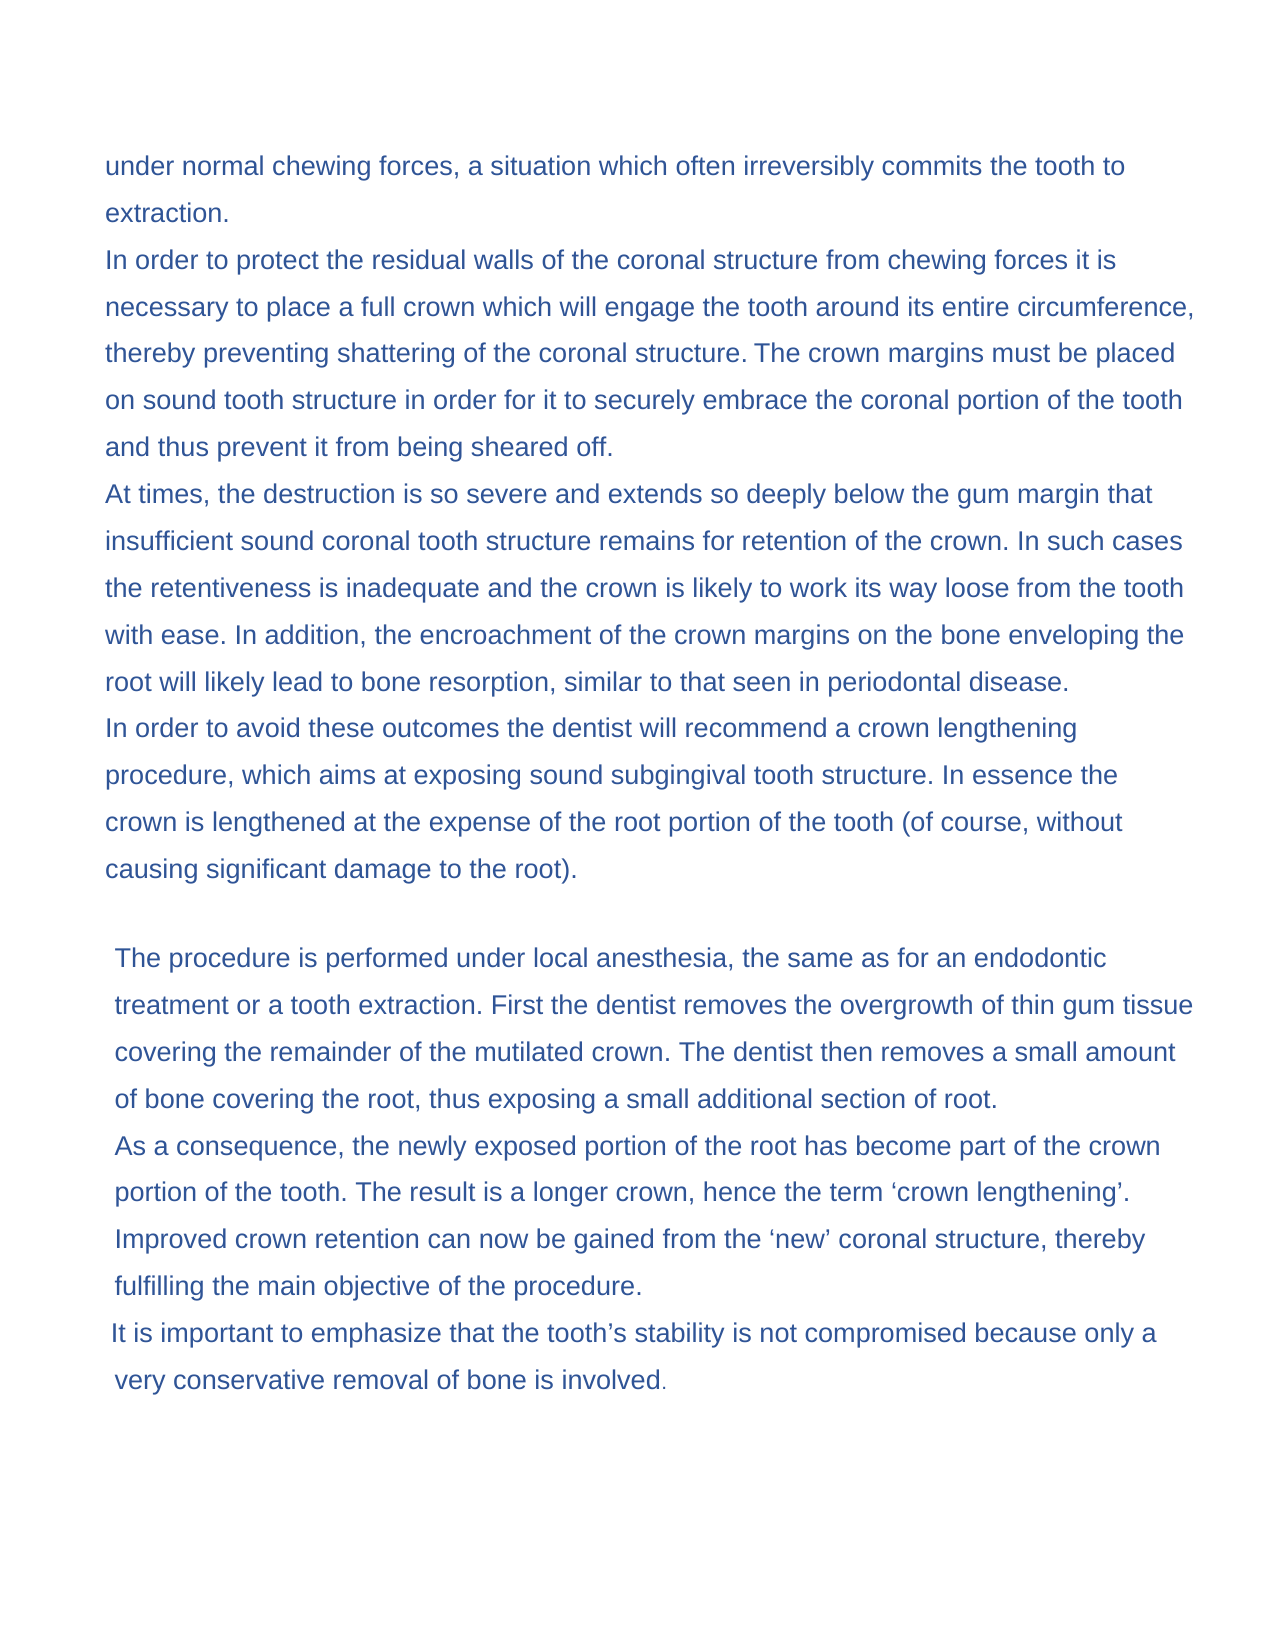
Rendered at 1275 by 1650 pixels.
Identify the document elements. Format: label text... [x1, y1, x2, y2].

text At times, the destruction is so severe and extends so deeply below the gum margin that insufficient sound coronal tooth structure remains for retention of the crown. In such cases the retentiveness is inadequate and the crown is likely to work its way loose from the tooth with ease. In addition, the encroachment of the crown margins on the bone enveloping the root will likely lead to bone resorption, similar to that seen in periodontal disease. [105, 478, 1197, 697]
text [87, 150, 1197, 228]
text In order to protect the residual walls of the coronal structure from chewing forces it is necessary to place a full crown which will engage the tooth around its entire circumference, thereby preventing shattering of the coronal structure. The crown margins must be placed on sound tooth structure in order for it to securely embrace the coronal portion of the tooth and thus prevent it from being sheared off. [105, 244, 1197, 462]
text covering the remainder of the mutilated crown. The dentist then removes a small amount of bone covering the root, thus exposing a small additional section of root. As a consequence, the newly exposed portion of the root has become part of the crown portion of the tooth. The result is a longer crown, hence the term ‘crown lengthening’. Improved crown retention can now be gained from the ‘new’ coronal structure, thereby fulfilling the main objective of the procedure. [114, 1036, 1197, 1301]
text It is important to emphasize that the tooth’s stability is not compromised because only a very conservative removal of bone is involved. [96, 1317, 1197, 1395]
text In order to avoid these outcomes the dentist will recommend a crown lengthening procedure, which aims at exposing sound subgingival tooth structure. In essence the crown is lengthened at the expense of the root portion of the tooth (of course, without causing significant damage to the root). [105, 712, 1197, 884]
text The procedure is performed under local anesthesia, the same as for an endodontic treatment or a tooth extraction. First the dentist removes the overgrowth of thin gum tissue [114, 942, 1197, 1020]
